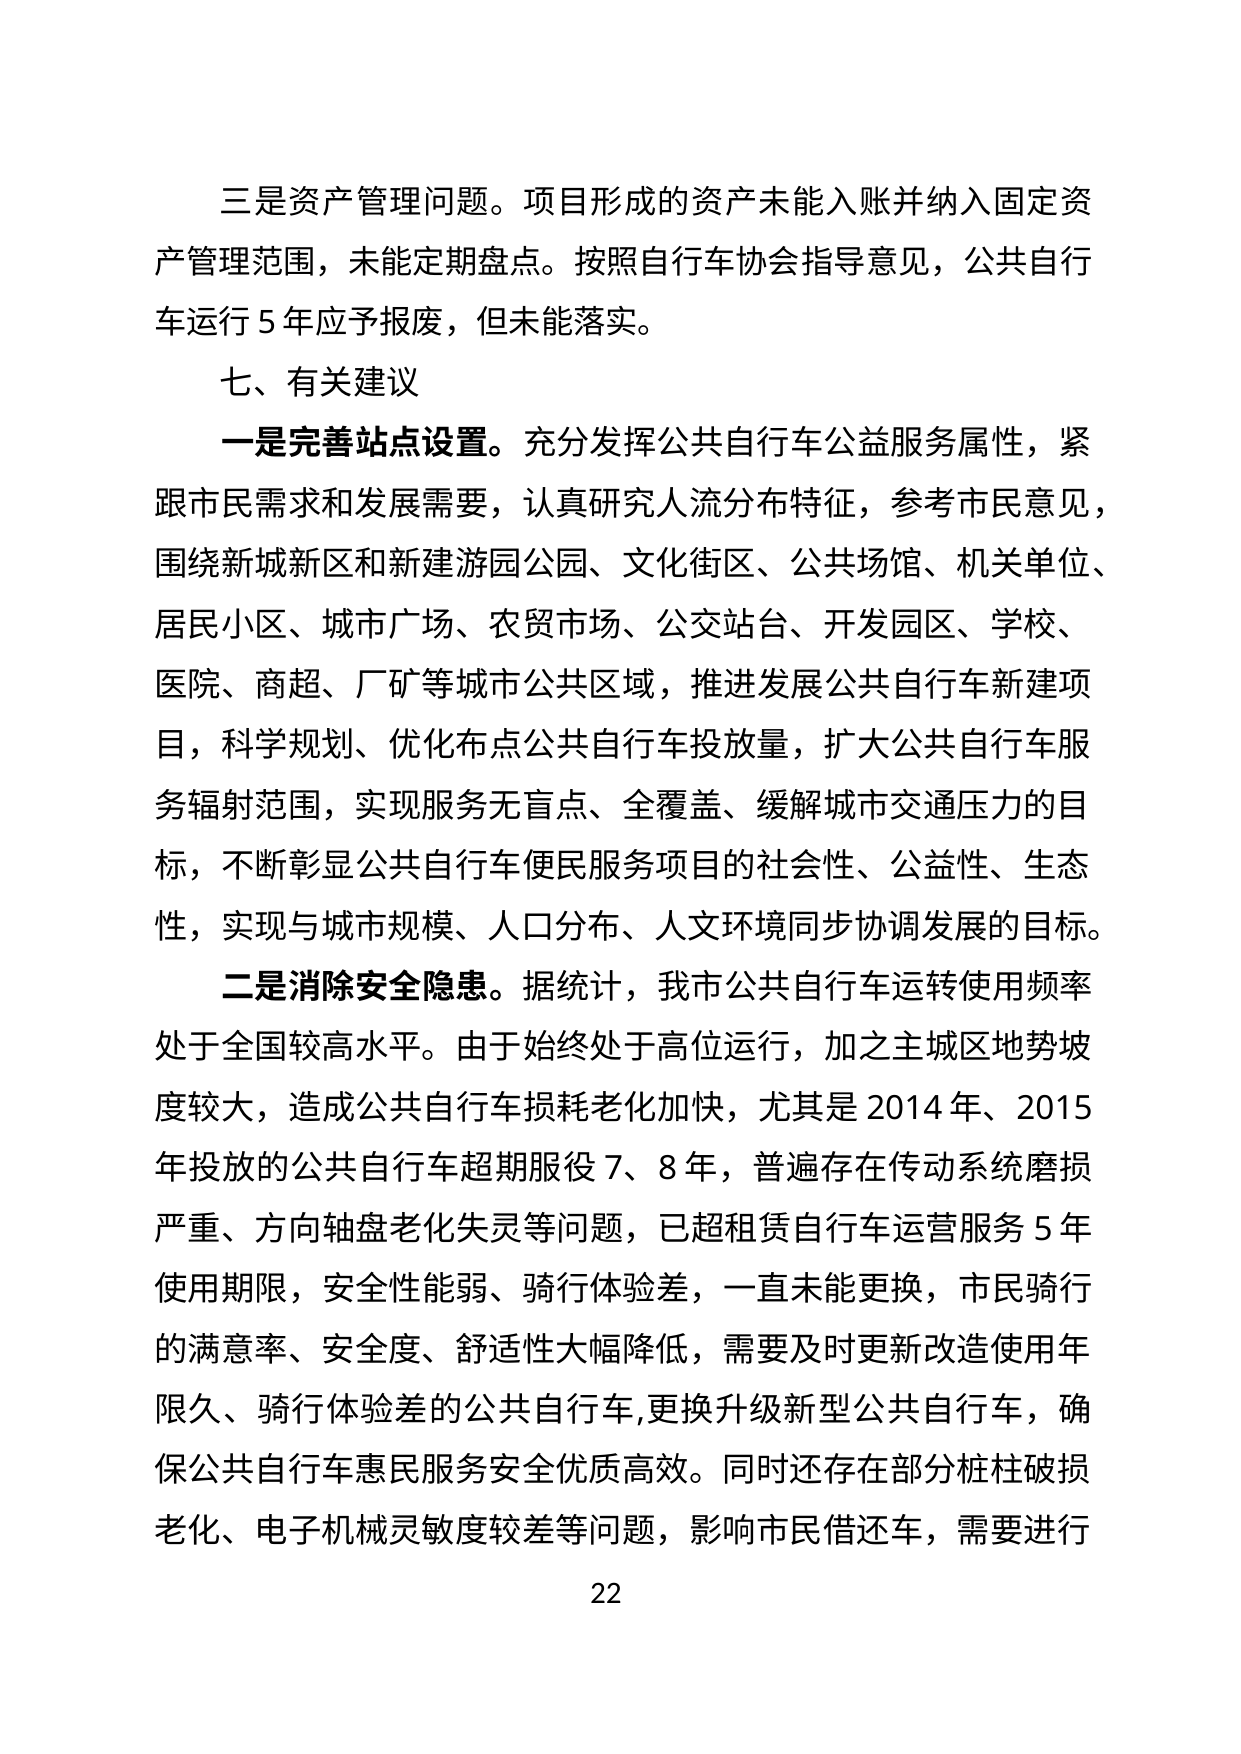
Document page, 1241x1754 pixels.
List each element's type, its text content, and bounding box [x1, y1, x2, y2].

list 有关建议 [154, 346, 1093, 406]
text 三是资产管理问题。项目形成的资产未能入账并纳入固定资产管理范围，未能定期盘点。按照自行车协会指导意见，公共自行车运行5年应予报废，但未能落实。 [154, 165, 1093, 346]
text 一是完善站点设置。充分发挥公共自行车公益服务属性，紧跟市民需求和发展需要，认真研究人流分布特征，参考市民意见，围绕新城新区和新建游园公园、文化街区、公共场馆、机关单位、居民小区、城市广场、农贸市场、公交站台、开发园区、学校、医院、商超、厂矿等城市公共区域，推进发展公共自行车新建项目，科学规划、优化布点公共自行车投放量，扩大公共自行车服务辐射范围，实现服务无盲点、全覆盖、缓解城市交通压力的目标，不断彰显公共自行车便民服务项目的社会性、公益性、生态性，实现与城市规模、人口分布、人文环境同步协调发展的目标。 [154, 406, 1093, 950]
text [154, 950, 1093, 1554]
